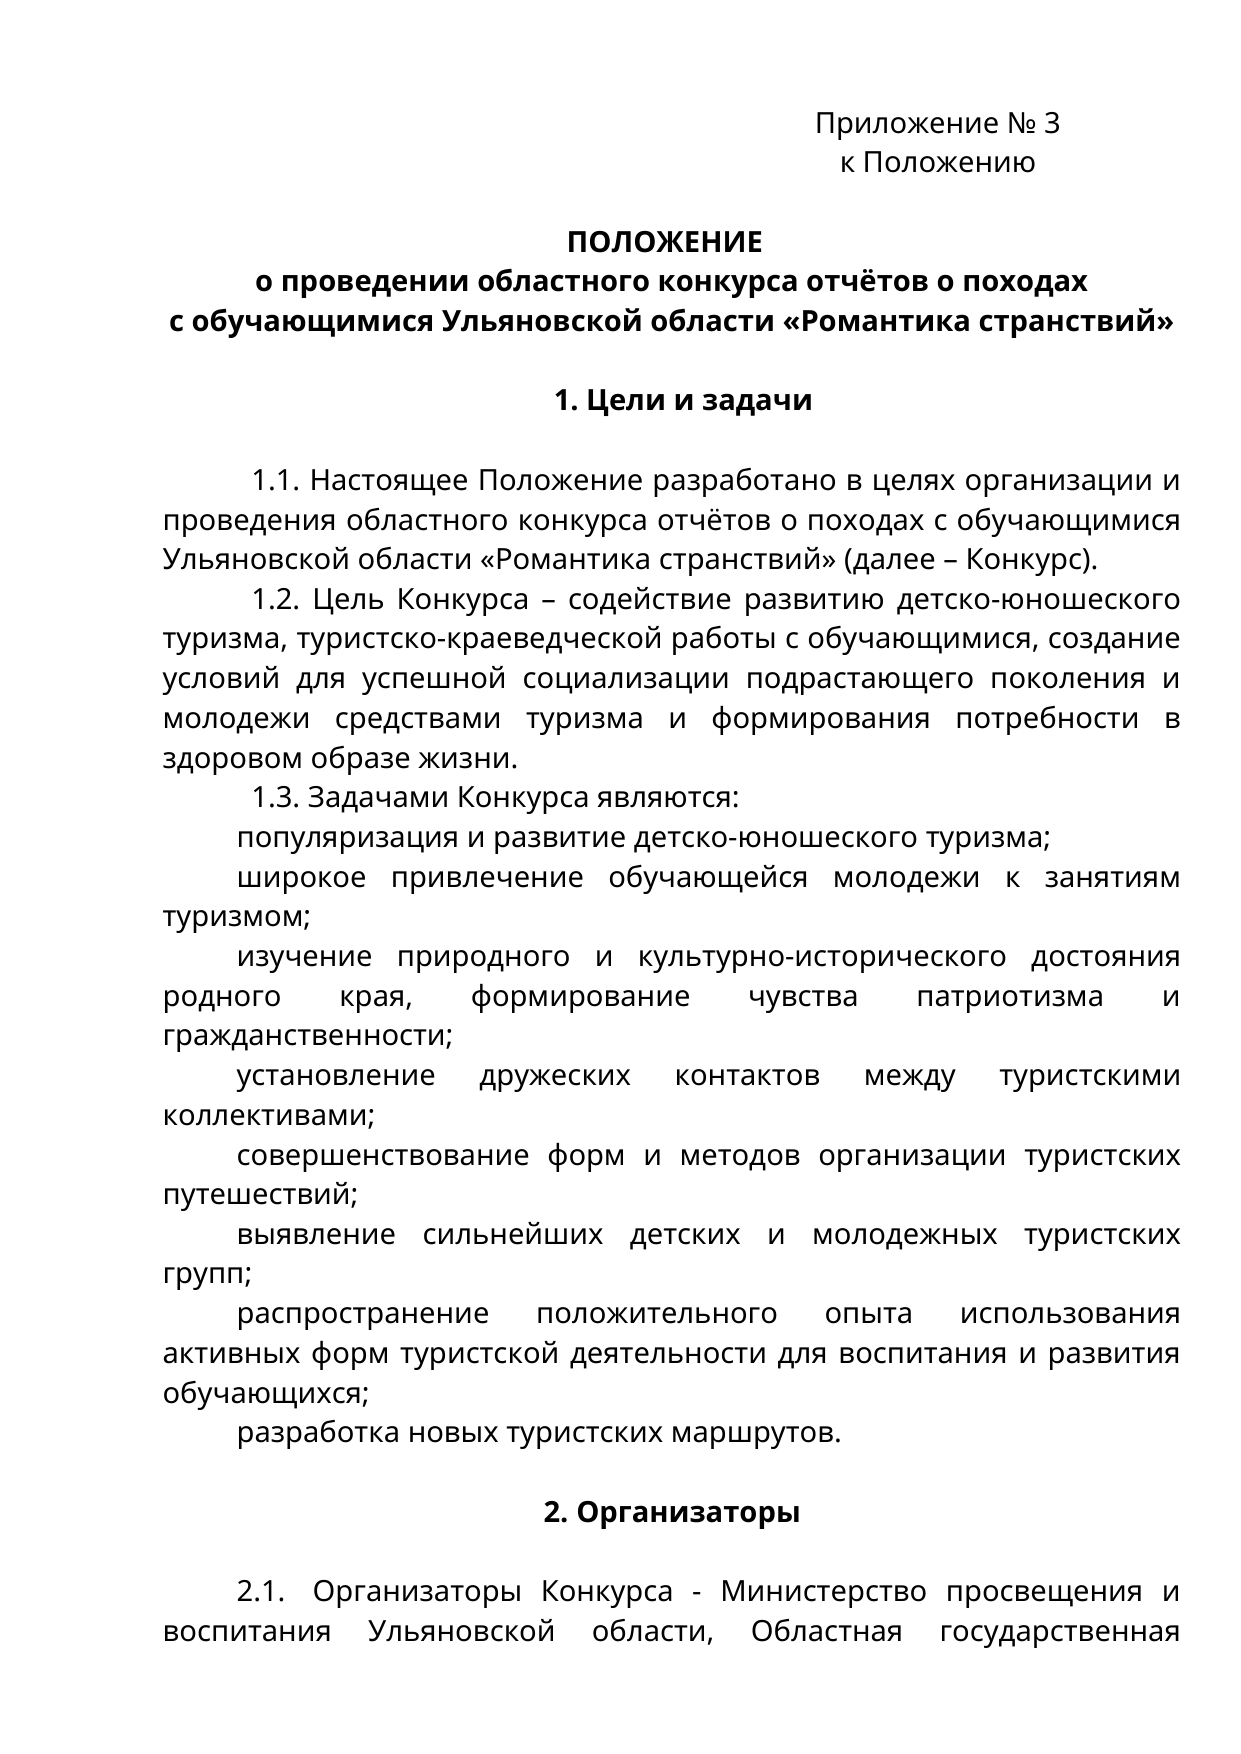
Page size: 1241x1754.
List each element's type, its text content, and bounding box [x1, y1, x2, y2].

text изучение природного и культурно-исторического достояния родного края, формирование чувства патриотизма и гражданственности; [162, 935, 1181, 1054]
text установление дружеских контактов между туристскими коллективами; [162, 1054, 1181, 1134]
text 1.1. Настоящее Положение разработано в целях организации и проведения областного конкурса отчётов о походах с обучающимися Ульяновской области «Романтика странствий» (далее – Конкурс). [162, 459, 1181, 578]
text 1.2. Цель Конкурса – содействие развитию детско-юношеского туризма, туристско-краеведческой работы с обучающимися, создание условий для успешной социализации подрастающего поколения и молодежи средствами туризма и формирования потребности в здоровом образе жизни. [162, 578, 1181, 777]
text распространение положительного опыта использования активных форм туристской деятельности для воспитания и развития обучающихся; [162, 1292, 1181, 1412]
text выявление сильнейших детских и молодежных туристских групп; [162, 1213, 1181, 1292]
text о проведении областного конкурса отчётов о походах [162, 261, 1181, 300]
text популяризация и развитие детско-юношеского туризма; [162, 816, 1181, 856]
text ПОЛОЖЕНИЕ [162, 221, 1167, 261]
text разработка новых туристских маршрутов. [162, 1412, 1181, 1451]
text с обучающимися Ульяновской области «Романтика странствий» [162, 300, 1181, 340]
text широкое привлечение обучающейся молодежи к занятиям туризмом; [162, 856, 1181, 935]
text 1. Цели и задачи [200, 380, 1167, 419]
text 1.3. Задачами Конкурса являются: [162, 777, 1181, 816]
text 2. Организаторы [162, 1491, 1181, 1531]
text Приложение № 3 [694, 102, 1181, 142]
text совершенствование форм и методов организации туристских путешествий; [162, 1134, 1181, 1213]
text к Положению [694, 142, 1181, 181]
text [162, 1570, 1181, 1650]
